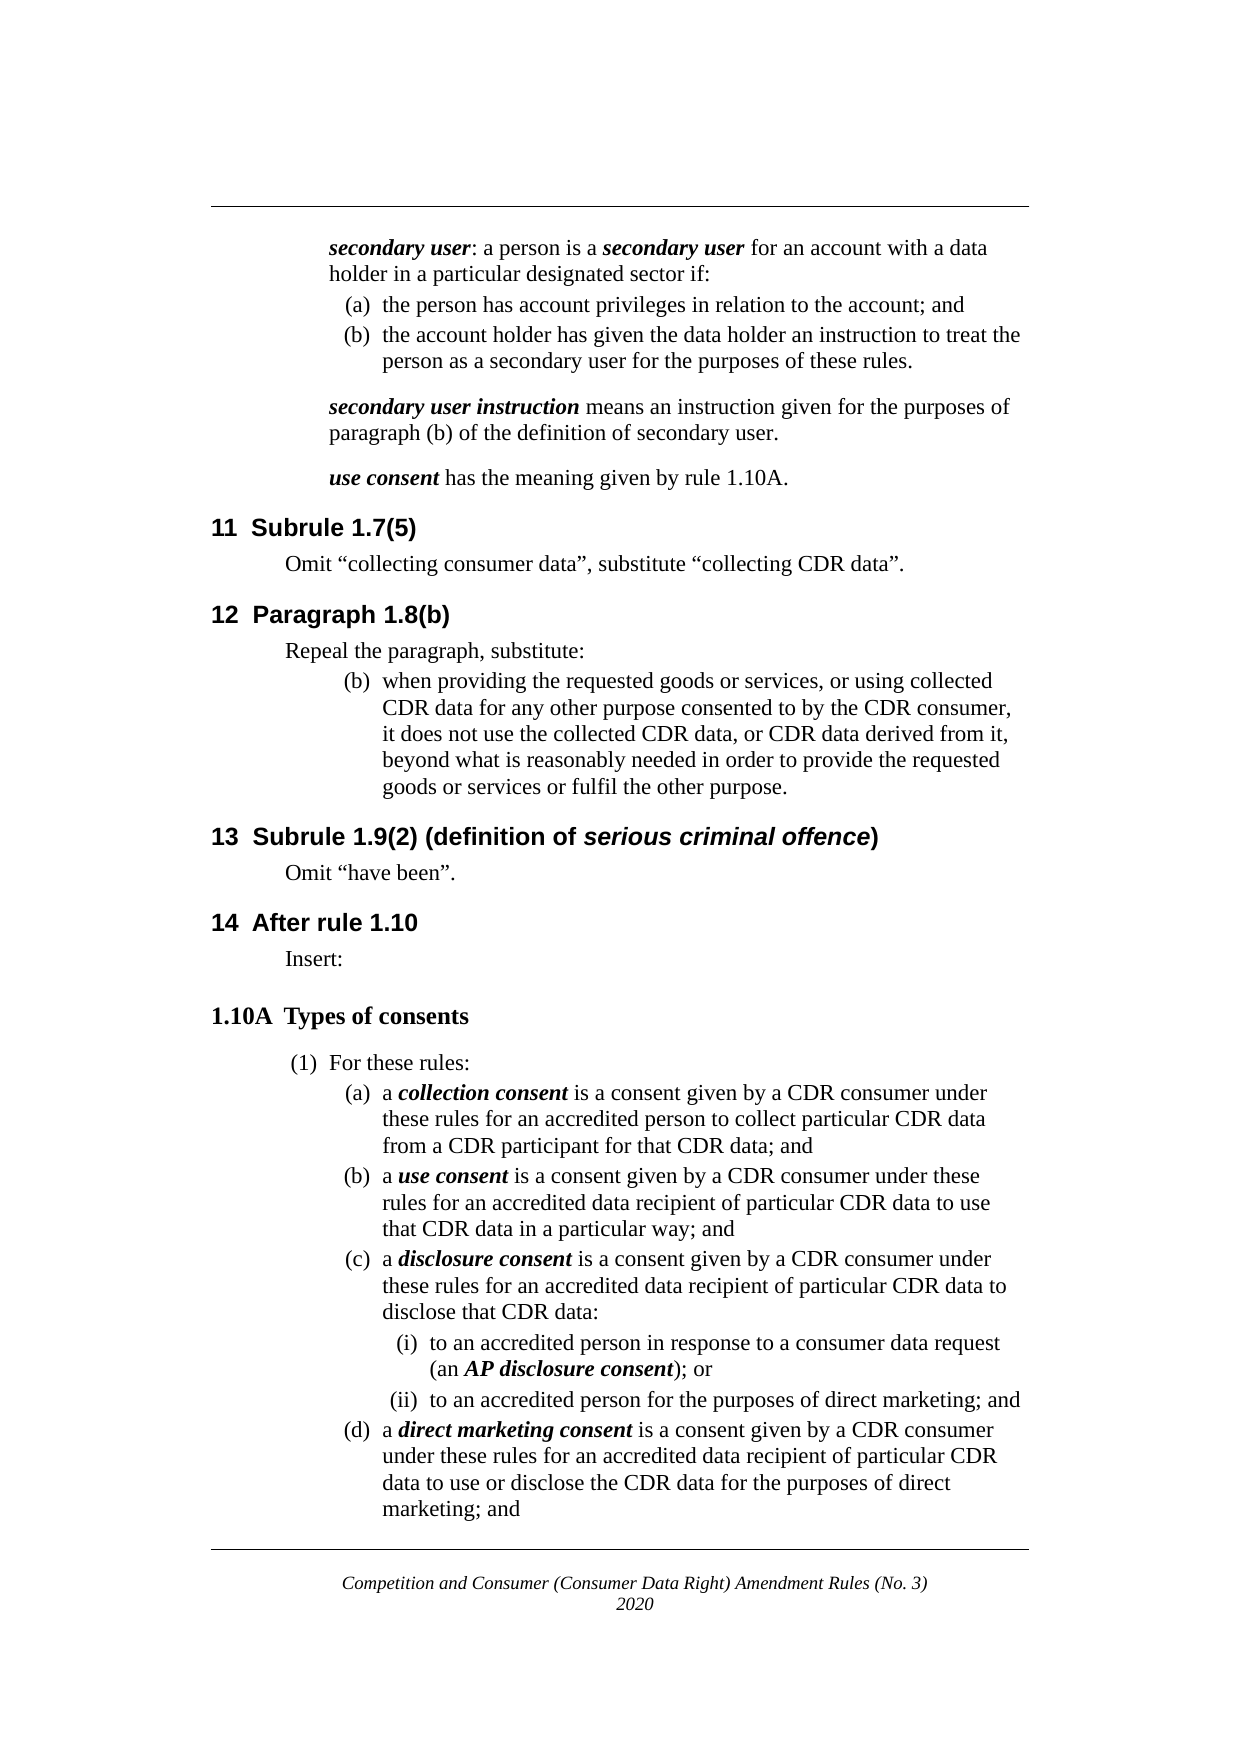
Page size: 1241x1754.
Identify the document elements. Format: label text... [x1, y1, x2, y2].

text (1) For these rules: [211, 1048, 1029, 1075]
text Omit “collecting consumer data”, substitute “collecting CDR data”. [285, 551, 1029, 577]
text (c) a disclosure consent is a consent given by a CDR consumer under these rules for an accredited data recipient of particular CDR data to disclose that CDR data: [211, 1246, 1029, 1324]
text 1.10A Types of consents [211, 1001, 1029, 1030]
text Insert: [285, 946, 1029, 972]
text (b) when providing the requested goods or services, or using collected CDR data for any other purpose consented to by the CDR consumer, it does not use the collected CDR data, or CDR data derived from it, beyond what is reasonably needed in order to provide the requested goods or services or fulfil the other purpose. [211, 667, 1029, 799]
text 12 Paragraph 1.8(b) [211, 600, 1029, 628]
text (a) a collection consent is a consent given by a CDR consumer under these rules for an accredited person to collect particular CDR data from a CDR participant for that CDR data; and [211, 1079, 1029, 1158]
text secondary user: a person is a secondary user for an account with a data holder in a particular designated sector if: [329, 234, 1029, 287]
text use consent has the meaning given by rule 1.10A. [329, 464, 1029, 491]
text (ii) to an accredited person for the purposes of direct marketing; and [211, 1386, 1029, 1412]
text (b) the account holder has given the data holder an instruction to treat the person as a secondary user for the purposes of these rules. [211, 321, 1029, 374]
text (b) a use consent is a consent given by a CDR consumer under these rules for an accredited data recipient of particular CDR data to use that CDR data in a particular way; and [211, 1162, 1029, 1241]
text (d) a direct marketing consent is a consent given by a CDR consumer under these rules for an accredited data recipient of particular CDR data to use or disclose the CDR data for the purposes of direct marketing; and [211, 1416, 1029, 1522]
text 11 Subrule 1.7(5) [211, 513, 1029, 542]
text (a) the person has account privileges in relation to the account; and [211, 291, 1029, 317]
text (i) to an accredited person in response to a consumer data request (an AP disclosure consent); or [211, 1329, 1029, 1381]
text 13 Subrule 1.9(2) (definition of serious criminal offence) [211, 822, 1029, 851]
text Omit “have been”. [285, 859, 1029, 886]
text secondary user instruction means an instruction given for the purposes of paragraph (b) of the definition of secondary user. [329, 393, 1029, 445]
text 14 After rule 1.10 [211, 908, 1029, 937]
text Repeal the paragraph, substitute: [285, 637, 1029, 663]
